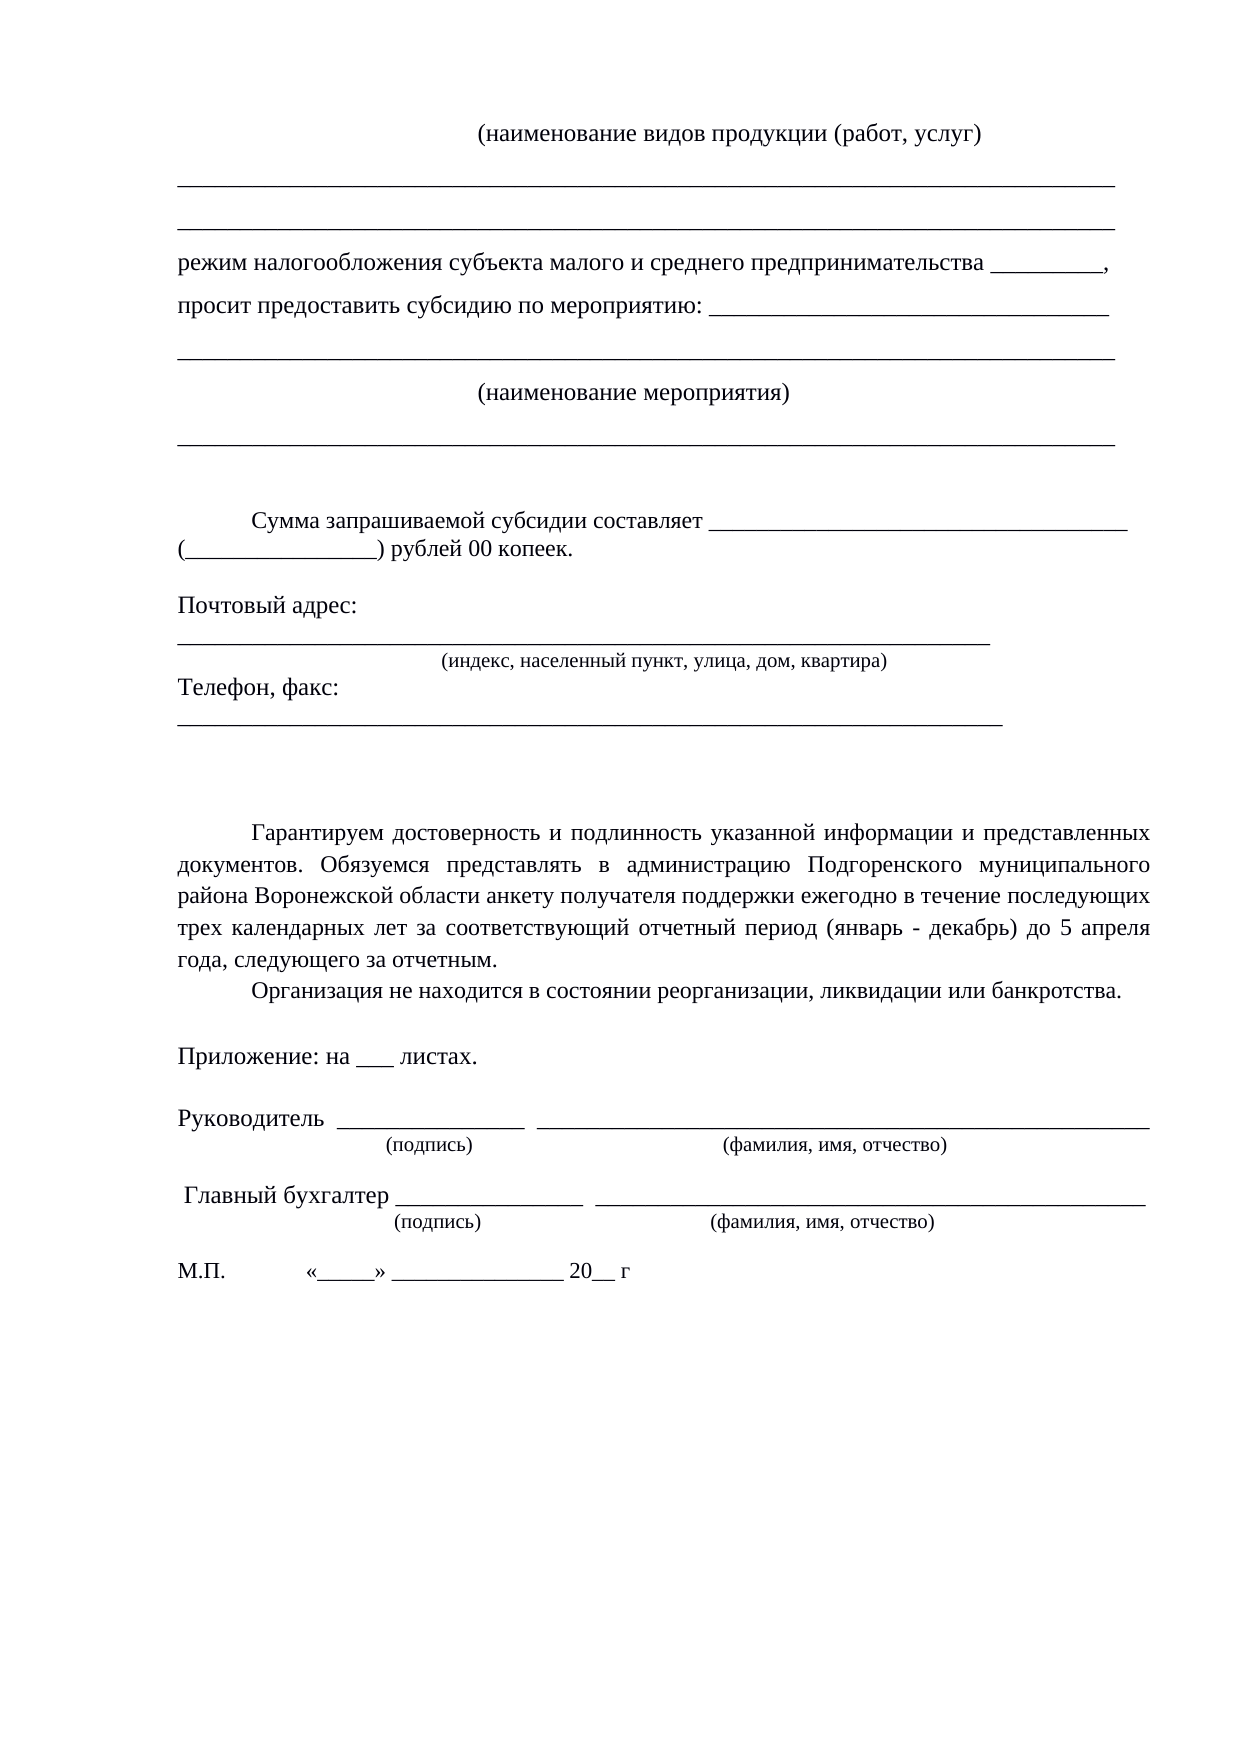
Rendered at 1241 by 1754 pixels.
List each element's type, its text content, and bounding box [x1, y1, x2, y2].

text Руководитель _______________ _________________________________________________ [177, 1103, 1152, 1132]
text ___________________________________________________________________________ [177, 161, 1152, 190]
text ___________________________________________________________________________ [177, 204, 1152, 233]
text просит предоставить субсидию по мероприятию: ________________________________ [177, 291, 1152, 319]
text режим налогообложения субъекта малого и среднего предпринимательства _________, [177, 247, 1152, 276]
text (наименование видов продукции (работ, услуг) [177, 118, 1152, 147]
text Гарантируем достоверность и подлинность указанной информации и представленных документов. Обязуемся представлять в администрацию Подгоренского муниципального района Воронежской области анкету получателя поддержки ежегодно в течение последующих трех календарных лет за соответствующий отчетный период (январь - декабрь) до 5 апреля года, следующего за отчетным. [177, 818, 1152, 972]
text Почтовый адрес: _________________________________________________________________ [177, 590, 1152, 648]
text Главный бухгалтер _______________ ____________________________________________ (подпись) (фамилия, имя, отчество) [177, 1180, 1152, 1233]
text Сумма запрашиваемой субсидии составляет ___________________________________ [177, 506, 1152, 534]
text Организация не находится в состоянии реорганизации, ликвидации или банкротства. [177, 976, 1152, 1004]
text Телефон, факс: __________________________________________________________________ [177, 672, 1152, 729]
text М.П. «_____» _______________ 20__ г [177, 1257, 1152, 1283]
text (индекс, населенный пункт, улица, дом, квартира) [177, 648, 1152, 672]
text (подпись) (фамилия, имя, отчество) [177, 1132, 1152, 1156]
text ___________________________________________________________________________ [177, 420, 1152, 449]
text (наименование мероприятия) [177, 377, 1152, 406]
text ___________________________________________________________________________ [177, 334, 1152, 362]
text Приложение: на ___ листах. [177, 1041, 1152, 1070]
text (________________) рублей 00 копеек. [177, 534, 1152, 561]
